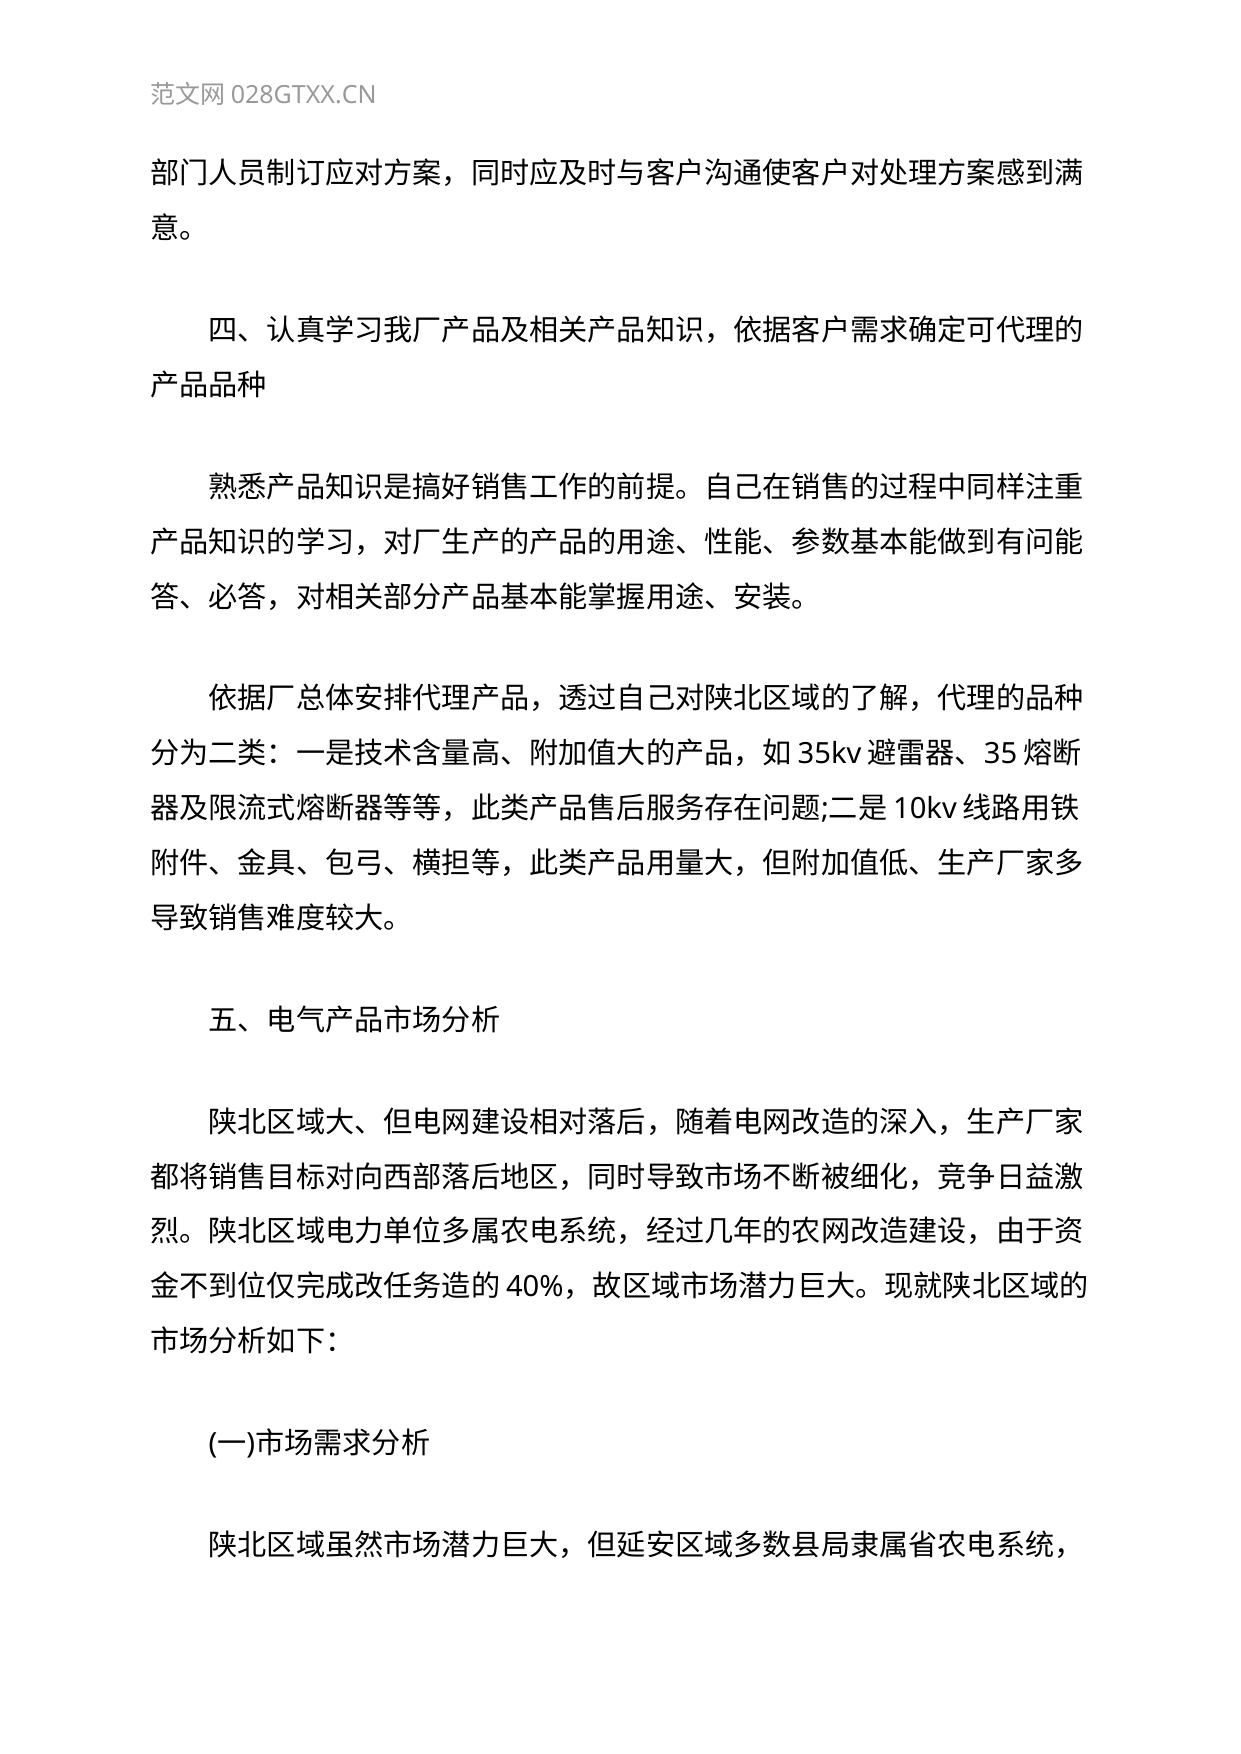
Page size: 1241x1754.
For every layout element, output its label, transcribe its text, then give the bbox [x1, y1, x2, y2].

text 五、电气产品市场分析 [150, 996, 1090, 1039]
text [150, 1522, 1090, 1564]
text (一)市场需求分析 [150, 1420, 1090, 1462]
text 陕北区域大、但电网建设相对落后，随着电网改造的深入，生产厂家都将销售目标对向西部落后地区，同时导致市场不断被细化，竞争日益激烈。陕北区域电力单位多属农电系统，经过几年的农网改造建设，由于资金不到位仅完成改任务造的40%，故区域市场潜力巨大。现就陕北区域的市场分析如下： [150, 1098, 1090, 1360]
text 四、认真学习我厂产品及相关产品知识，依据客户需求确定可代理的产品品种 [150, 307, 1090, 404]
text 依据厂总体安排代理产品，透过自己对陕北区域的了解，代理的品种分为二类：一是技术含量高、附加值大的产品，如35kv避雷器、35熔断器及限流式熔断器等等，此类产品售后服务存在问题;二是10kv线路用铁附件、金具、包弓、横担等，此类产品用量大，但附加值低、生产厂家多导致销售难度较大。 [150, 675, 1090, 937]
text 熟悉产品知识是搞好销售工作的前提。自己在销售的过程中同样注重产品知识的学习，对厂生产的产品的用途、性能、参数基本能做到有问能答、必答，对相关部分产品基本能掌握用途、安装。 [150, 463, 1090, 615]
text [150, 150, 1090, 247]
